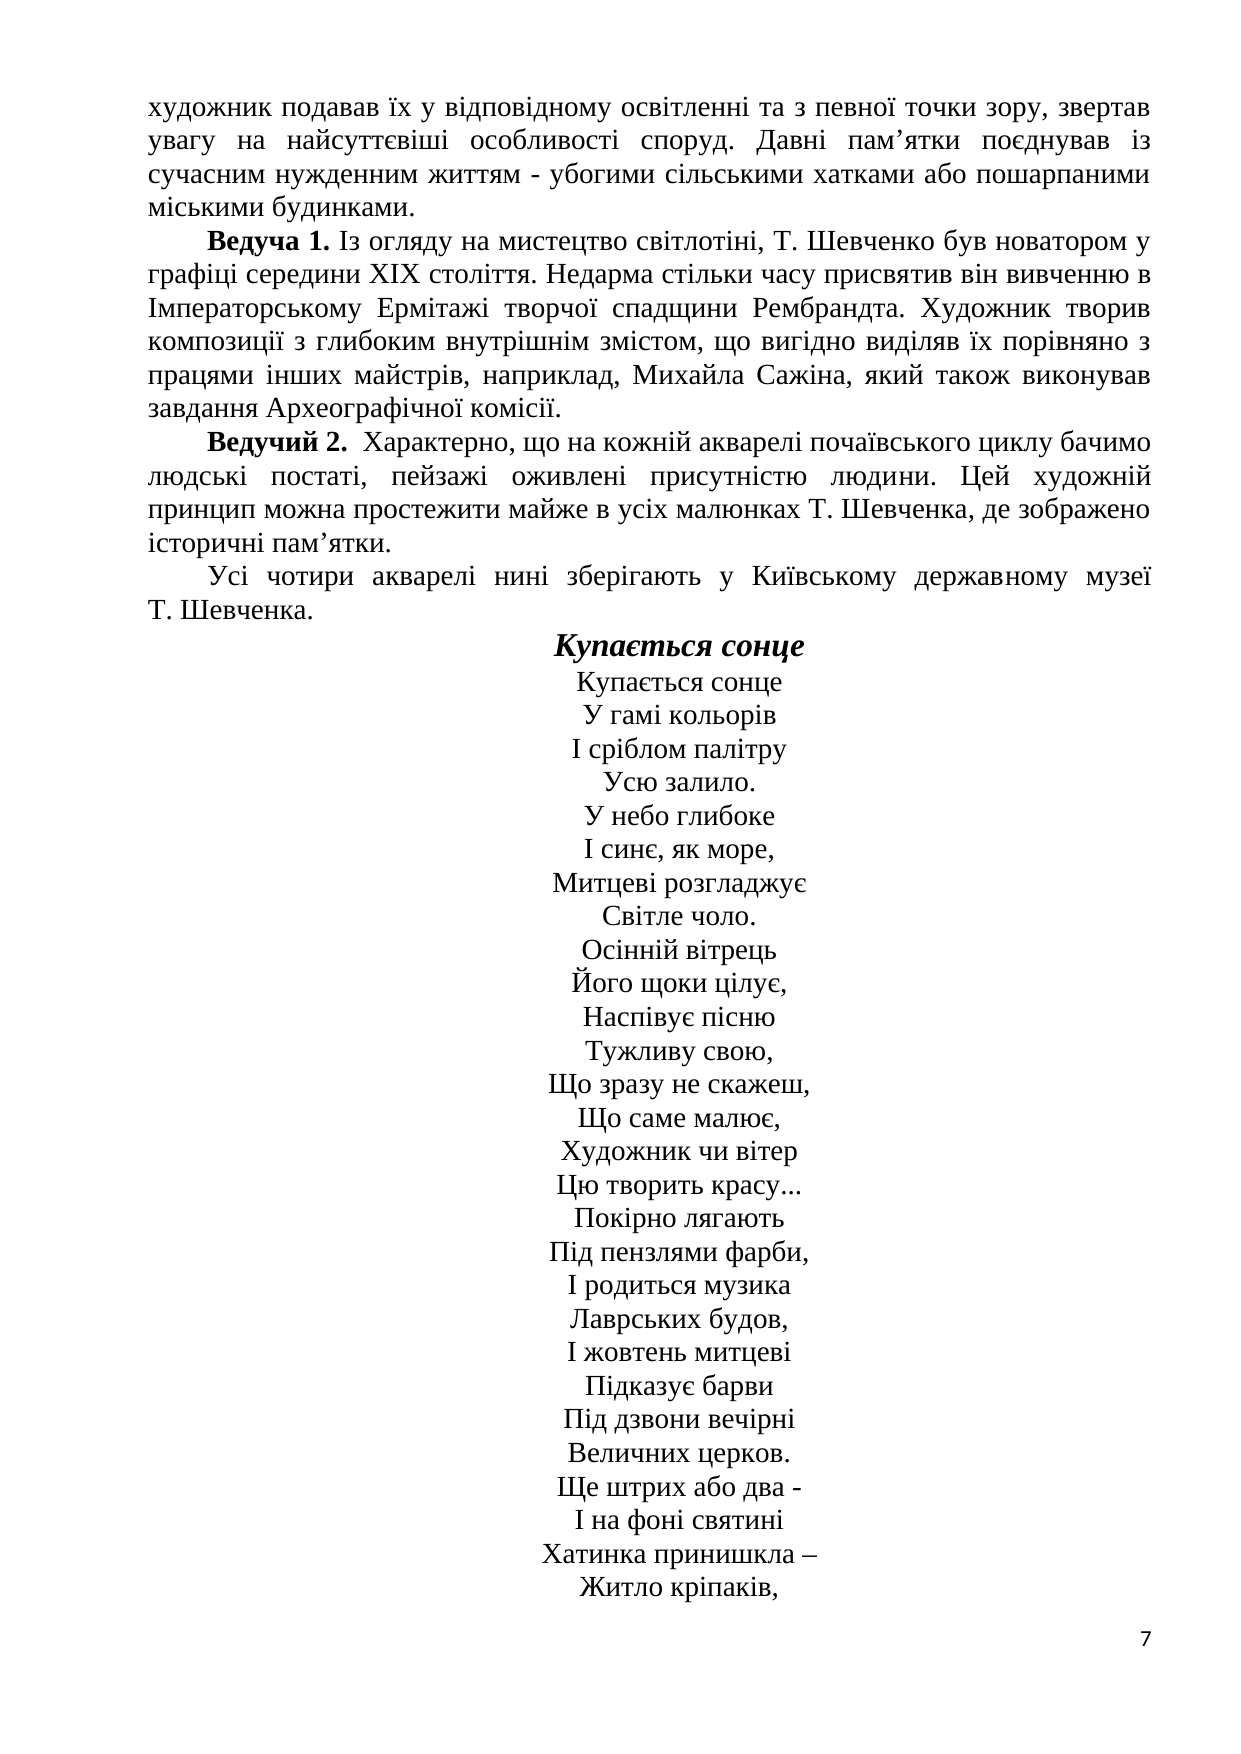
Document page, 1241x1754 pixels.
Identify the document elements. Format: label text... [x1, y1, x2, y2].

text І на фоні святині [148, 1502, 1152, 1536]
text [148, 89, 1152, 223]
text І родиться музика [148, 1267, 1152, 1301]
text У гамі кольорів [148, 697, 1152, 731]
text Художник чи вітер [148, 1133, 1152, 1167]
text Покірно лягають [148, 1200, 1152, 1234]
text Його щоки цілує, [148, 966, 1152, 999]
text Під дзвони вечірні [148, 1402, 1152, 1435]
text Наспівує пісню [148, 999, 1152, 1033]
text Що саме малює, [148, 1100, 1152, 1133]
text Ще штрих або два - [148, 1469, 1152, 1502]
text Тужливу свою, [148, 1033, 1152, 1066]
text Осінній вітрець [148, 932, 1152, 966]
text І сріблом палітру [148, 731, 1152, 764]
text Хатинка принишкла – [148, 1536, 1152, 1569]
text Світле чоло. [148, 898, 1152, 932]
text Усі чотири акварелі нині зберігають у Київському державному музеї Т. Шевченка. [148, 558, 1152, 625]
text І синє, як море, [148, 831, 1152, 865]
text Житло кріпаків, [148, 1569, 1152, 1603]
text І жовтень митцеві [148, 1334, 1152, 1368]
text Ведуча 1. Із огляду на мистецтво світлотіні, Т. Шевченко був новатором у графіці середини XIX століття. Недарма стільки часу присвятив він вивченню в Імператорському Ермітажі творчої спадщини Рембрандта. Художник творив композиції з глибоким внутрішнім змістом, що вигідно виділяв їх порівняно з працями інших майстрів, наприклад, Михайла Сажіна, який також виконував завдання Археографічної комісії. [148, 223, 1152, 424]
text Під пензлями фарби, [148, 1234, 1152, 1267]
text Цю творить красу... [148, 1167, 1152, 1200]
text Величних церков. [148, 1435, 1152, 1469]
text Ведучий 2. Характерно, що на кожній акварелі почаївського циклу бачимо людські постаті, пейзажі оживлені присутністю людини. Цей художній принцип можна простежити майже в усіх малюнках Т. Шевченка, де зображено історичні пам’ятки. [148, 424, 1152, 558]
text Підказує барви [148, 1368, 1152, 1402]
text Усю залило. [148, 764, 1152, 798]
text Купається сонце [148, 625, 1152, 664]
text Купається сонце [148, 664, 1152, 697]
text Митцеві розгладжує [148, 865, 1152, 898]
text Що зразу не скажеш, [148, 1066, 1152, 1100]
text У небо глибоке [148, 798, 1152, 831]
text Лаврських будов, [148, 1301, 1152, 1334]
